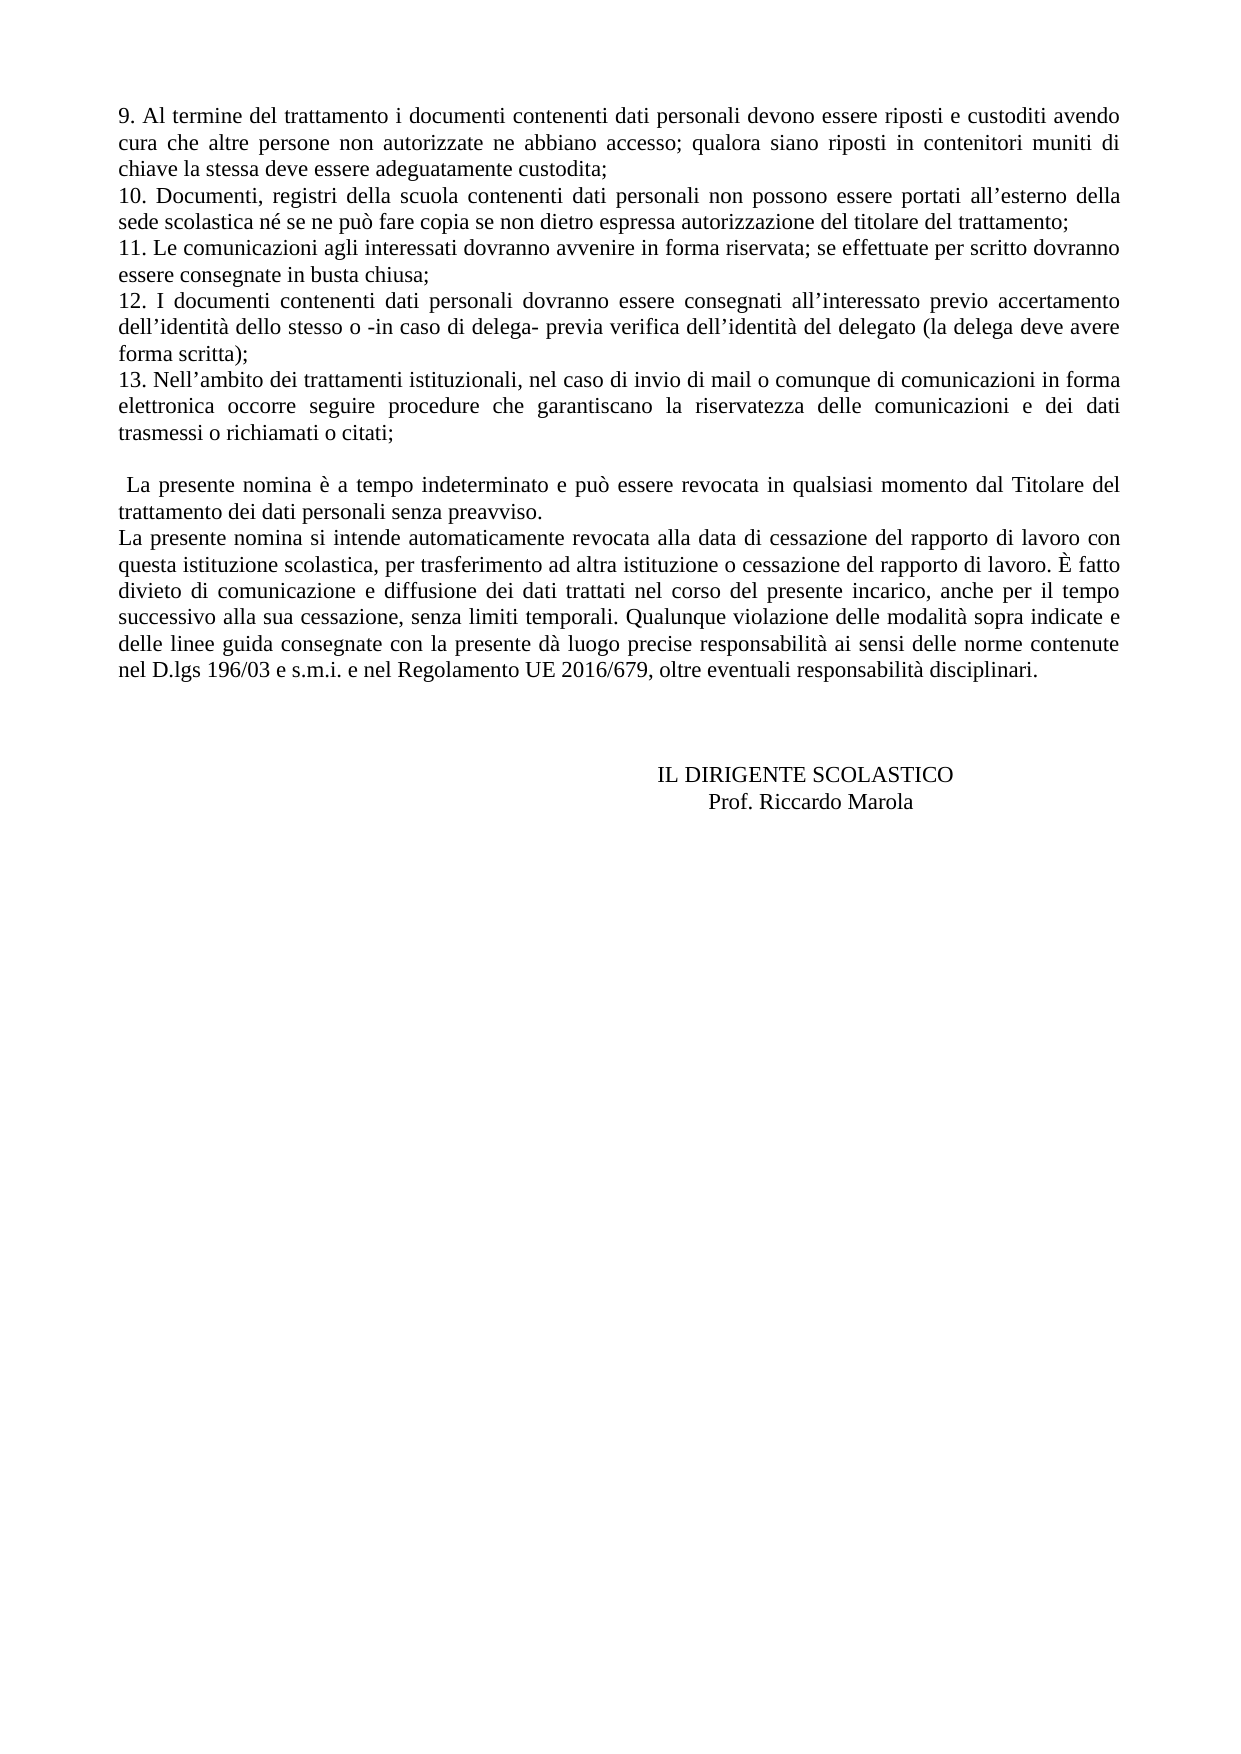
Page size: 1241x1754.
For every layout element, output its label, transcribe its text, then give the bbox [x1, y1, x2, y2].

text 12. I documenti contenenti dati personali dovranno essere consegnati all’interessato previo accertamento dell’identità dello stesso o -in caso di delega- previa verifica dell’identità del delegato (la delega deve avere forma scritta); [118, 287, 1122, 366]
text 10. Documenti, registri della scuola contenenti dati personali non possono essere portati all’esterno della sede scolastica né se ne può fare copia se non dietro espressa autorizzazione del titolare del trattamento; [118, 182, 1122, 234]
text 9. Al termine del trattamento i documenti contenenti dati personali devono essere riposti e custoditi avendo cura che altre persone non autorizzate ne abbiano accesso; qualora siano riposti in contenitori muniti di chiave la stessa deve essere adeguatamente custodita; [118, 103, 1122, 182]
text La presente nomina è a tempo indeterminato e può essere revocata in qualsiasi momento dal Titolare del trattamento dei dati personali senza preavviso. [118, 472, 1122, 524]
text La presente nomina si intende automaticamente revocata alla data di cessazione del rapporto di lavoro con questa istituzione scolastica, per trasferimento ad altra istituzione o cessazione del rapporto di lavoro. È fatto divieto di comunicazione e diffusione dei dati trattati nel corso del presente incarico, anche per il tempo successivo alla sua cessazione, senza limiti temporali. Qualunque violazione delle modalità sopra indicate e delle linee guida consegnate con la presente dà luogo precise responsabilità ai sensi delle norme contenute nel D.lgs 196/03 e s.m.i. e nel Regolamento UE 2016/679, oltre eventuali responsabilità disciplinari. [118, 524, 1122, 682]
text 13. Nell’ambito dei trattamenti istituzionali, nel caso di invio di mail o comunque di comunicazioni in forma elettronica occorre seguire procedure che garantiscano la riservatezza delle comunicazioni e dei dati trasmessi o richiamati o citati; [118, 366, 1122, 445]
text IL DIRIGENTE SCOLASTICO [634, 761, 1122, 788]
text Prof. Riccardo Marola [634, 788, 1122, 814]
text 11. Le comunicazioni agli interessati dovranno avvenire in forma riservata; se effettuate per scritto dovranno essere consegnate in busta chiusa; [118, 234, 1122, 287]
